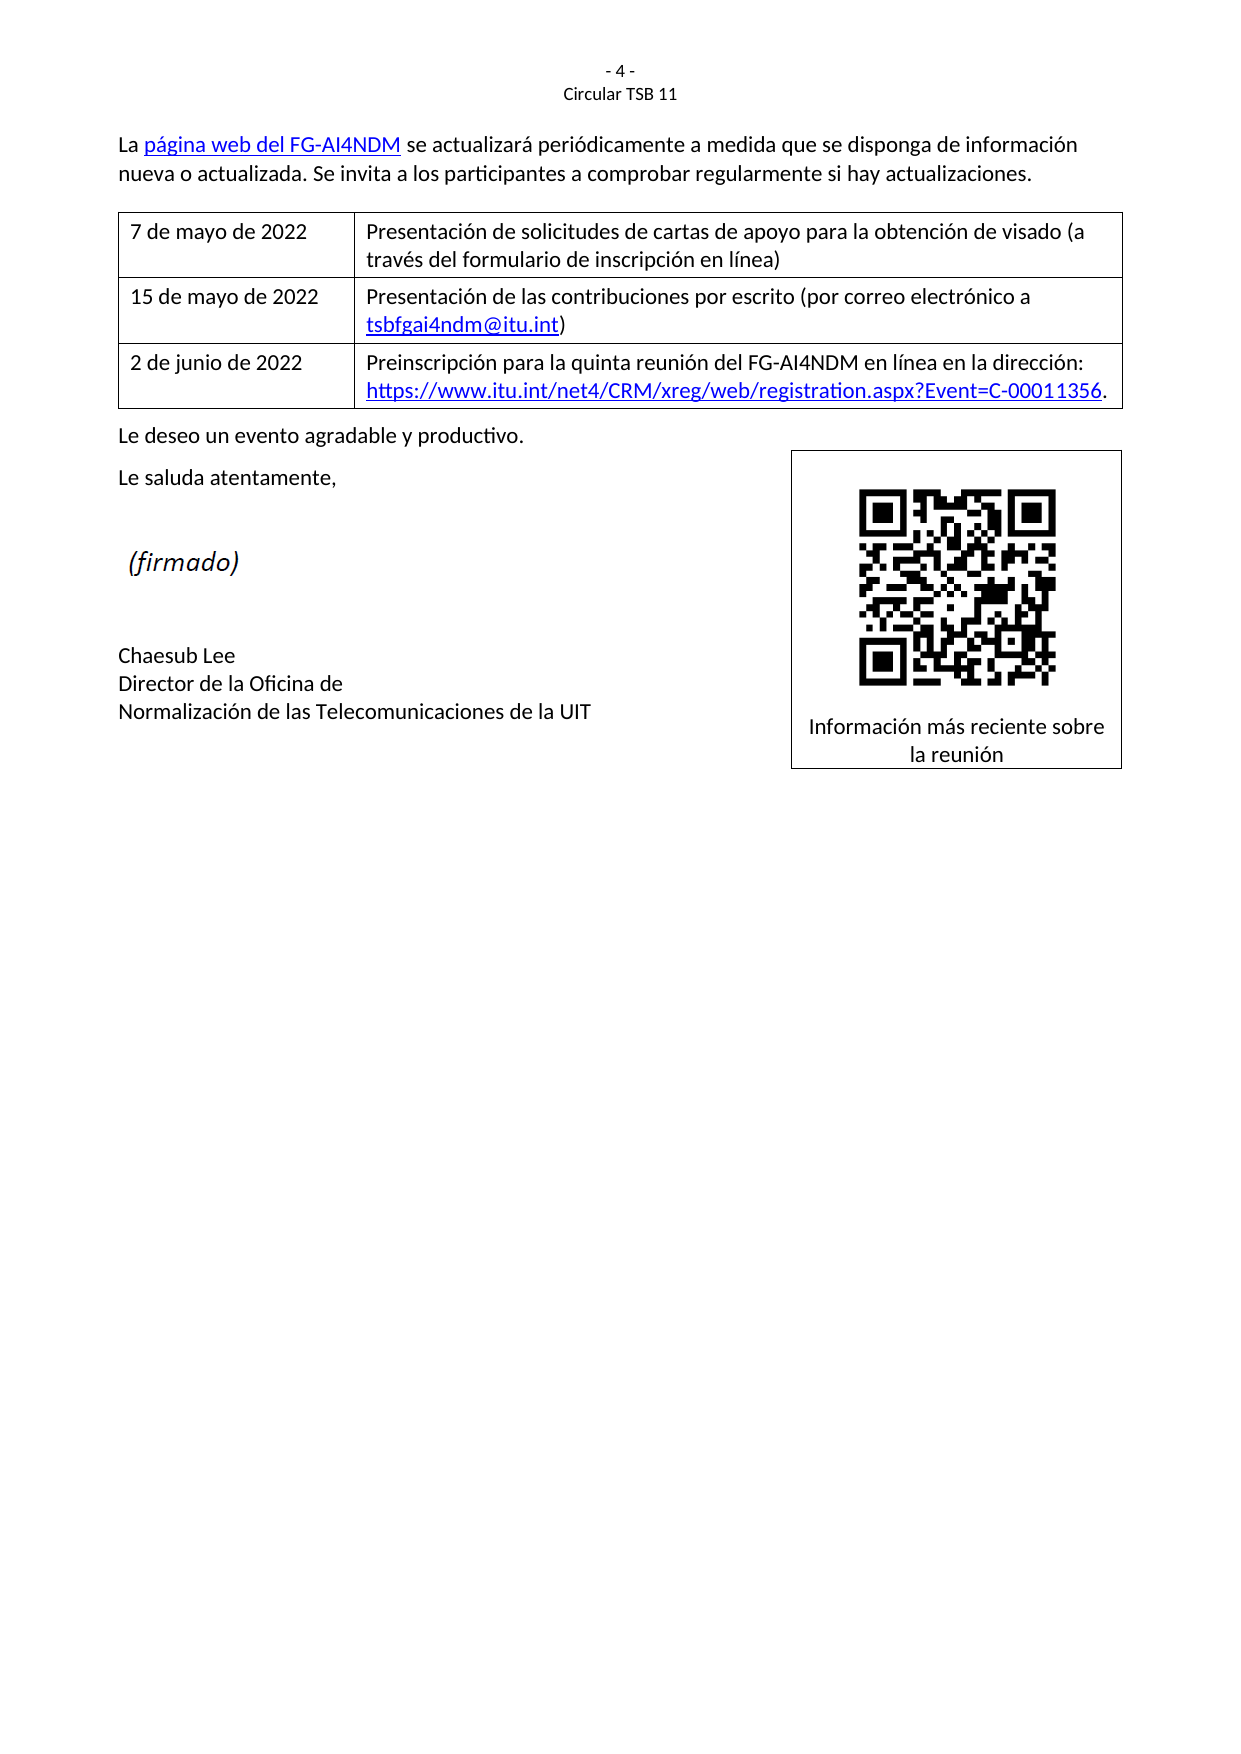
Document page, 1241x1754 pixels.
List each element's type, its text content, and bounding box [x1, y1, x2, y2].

table_header 7 de mayo de 2022 [119, 213, 354, 277]
picture [832, 463, 1082, 712]
table_cell 15 de mayo de 2022 [119, 278, 354, 342]
table_cell Presentación de las contribuciones por escrito (por correo electrónico a tsbfgai4ndm@itu.int) [355, 278, 1122, 342]
text Le deseo un evento agradable y productivo. [118, 421, 1122, 449]
table_header Presentación de solicitudes de cartas de apoyo para la obtención de visado (a través del formulario de inscripción en línea) [355, 213, 1122, 277]
text La página web del FG-AI4NDM se actualizará periódicamente a medida que se disponga de información nueva o actualizada. Se invita a los participantes a comprobar regularmente si hay actualizaciones. [118, 131, 1122, 187]
table_header Le saluda atentamente, Chaesub Lee Director de la Oficina de Normalización de las Telecomunicaciones de la UIT [118, 450, 791, 768]
table_cell Preinscripción para la quinta reunión del FG-AI4NDM en línea en la dirección: https://www.itu.int/net4/CRM/xreg/web/registration.aspx?Event=C-00011356. [355, 344, 1122, 408]
table_cell 2 de junio de 2022 [119, 344, 354, 408]
table_header Información más reciente sobre la reunión [792, 451, 1121, 768]
